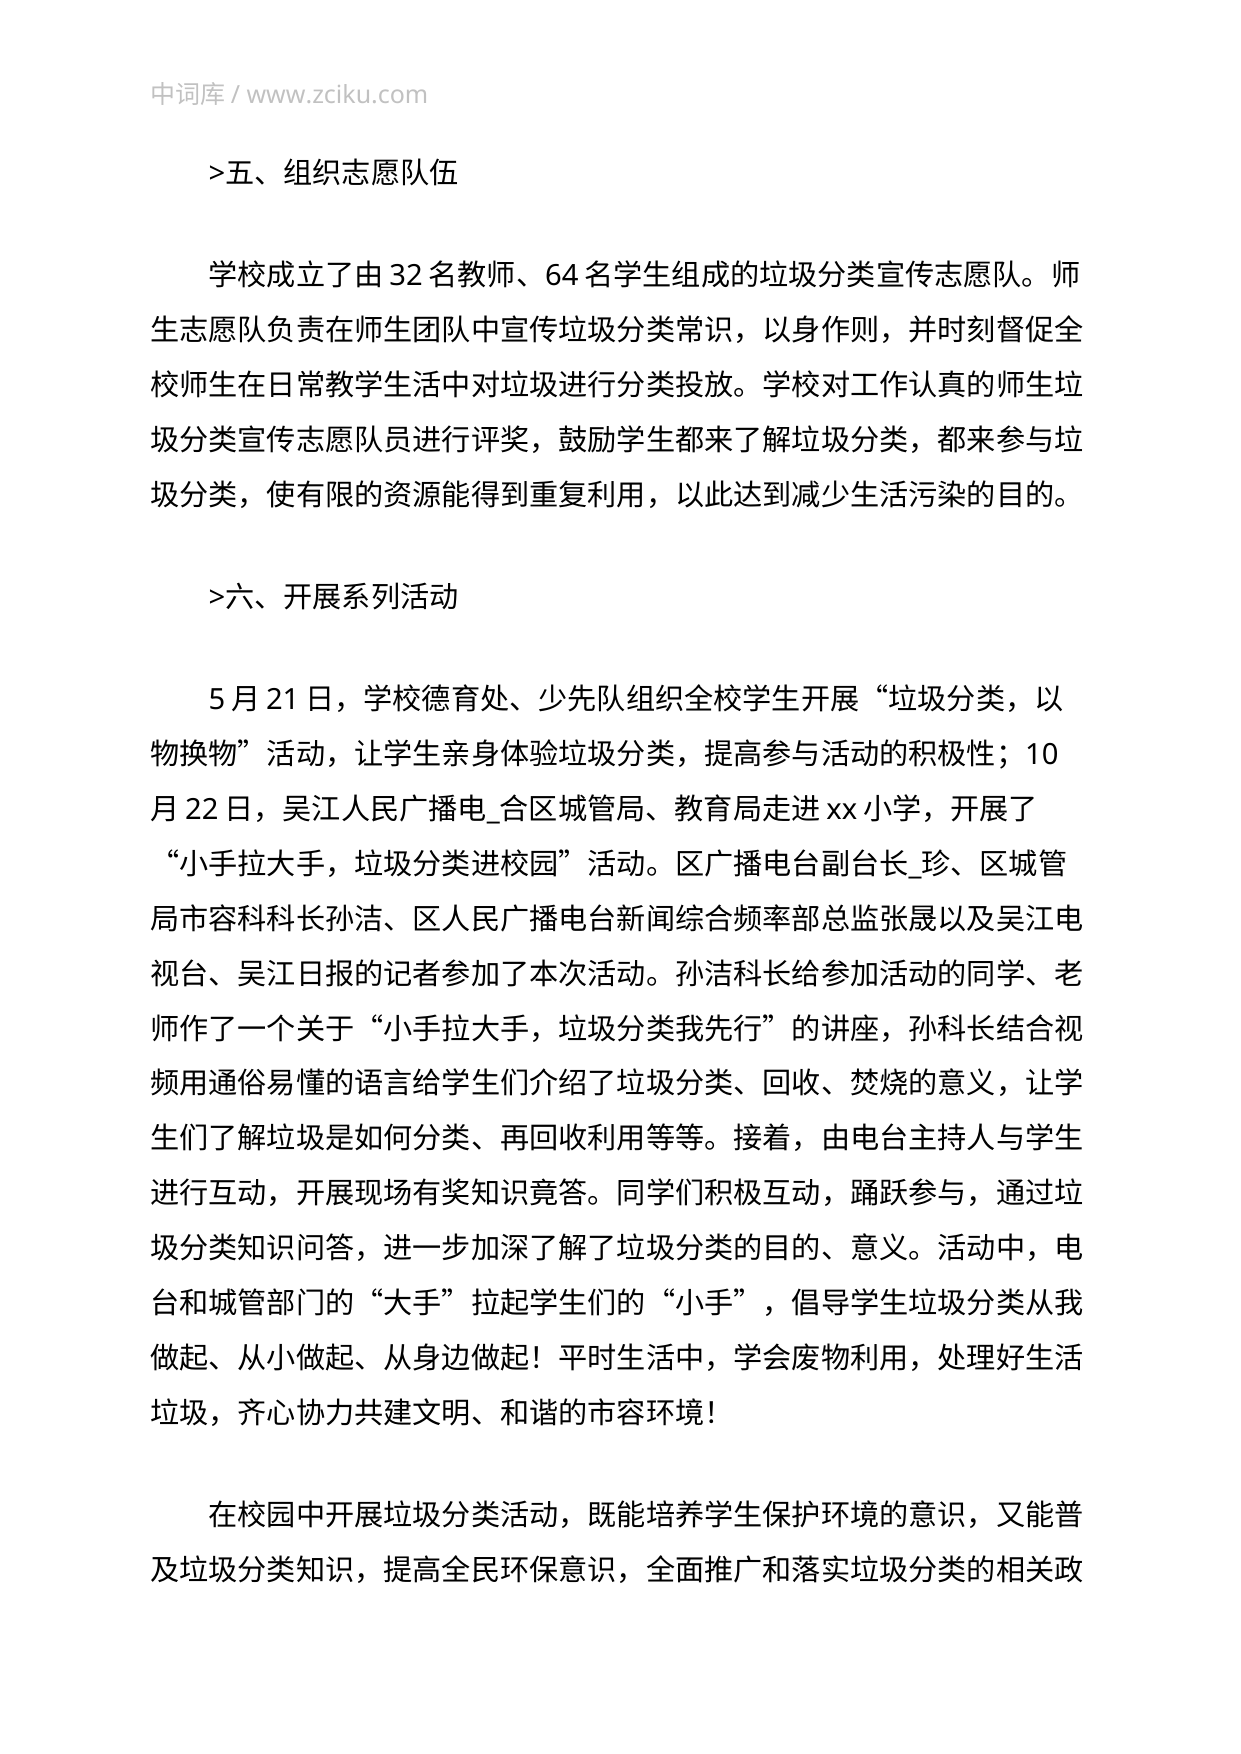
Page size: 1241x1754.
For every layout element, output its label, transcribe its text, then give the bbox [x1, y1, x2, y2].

text >六、开展系列活动 [150, 573, 1090, 616]
text >五、组织志愿队伍 [150, 150, 1090, 192]
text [150, 1491, 1090, 1588]
text 学校成立了由32名教师、64名学生组成的垃圾分类宣传志愿队。师生志愿队负责在师生团队中宣传垃圾分类常识，以身作则，并时刻督促全校师生在日常教学生活中对垃圾进行分类投放。学校对工作认真的师生垃圾分类宣传志愿队员进行评奖，鼓励学生都来了解垃圾分类，都来参与垃圾分类，使有限的资源能得到重复利用，以此达到减少生活污染的目的。 [150, 252, 1090, 514]
text 5月21日，学校德育处、少先队组织全校学生开展“垃圾分类，以物换物”活动，让学生亲身体验垃圾分类，提高参与活动的积极性；10月22日，吴江人民广播电_合区城管局、教育局走进xx小学，开展了“小手拉大手，垃圾分类进校园”活动。区广播电台副台长_珍、区城管局市容科科长孙洁、区人民广播电台新闻综合频率部总监张晟以及吴江电视台、吴江日报的记者参加了本次活动。孙洁科长给参加活动的同学、老师作了一个关于“小手拉大手，垃圾分类我先行”的讲座，孙科长结合视频用通俗易懂的语言给学生们介绍了垃圾分类、回收、焚烧的意义，让学生们了解垃圾是如何分类、再回收利用等等。接着，由电台主持人与学生进行互动，开展现场有奖知识竟答。同学们积极互动，踊跃参与，通过垃圾分类知识问答，进一步加深了解了垃圾分类的目的、意义。活动中，电台和城管部门的“大手”拉起学生们的“小手”，倡导学生垃圾分类从我做起、从小做起、从身边做起！平时生活中，学会废物利用，处理好生活垃圾，齐心协力共建文明、和谐的市容环境！ [150, 675, 1090, 1432]
